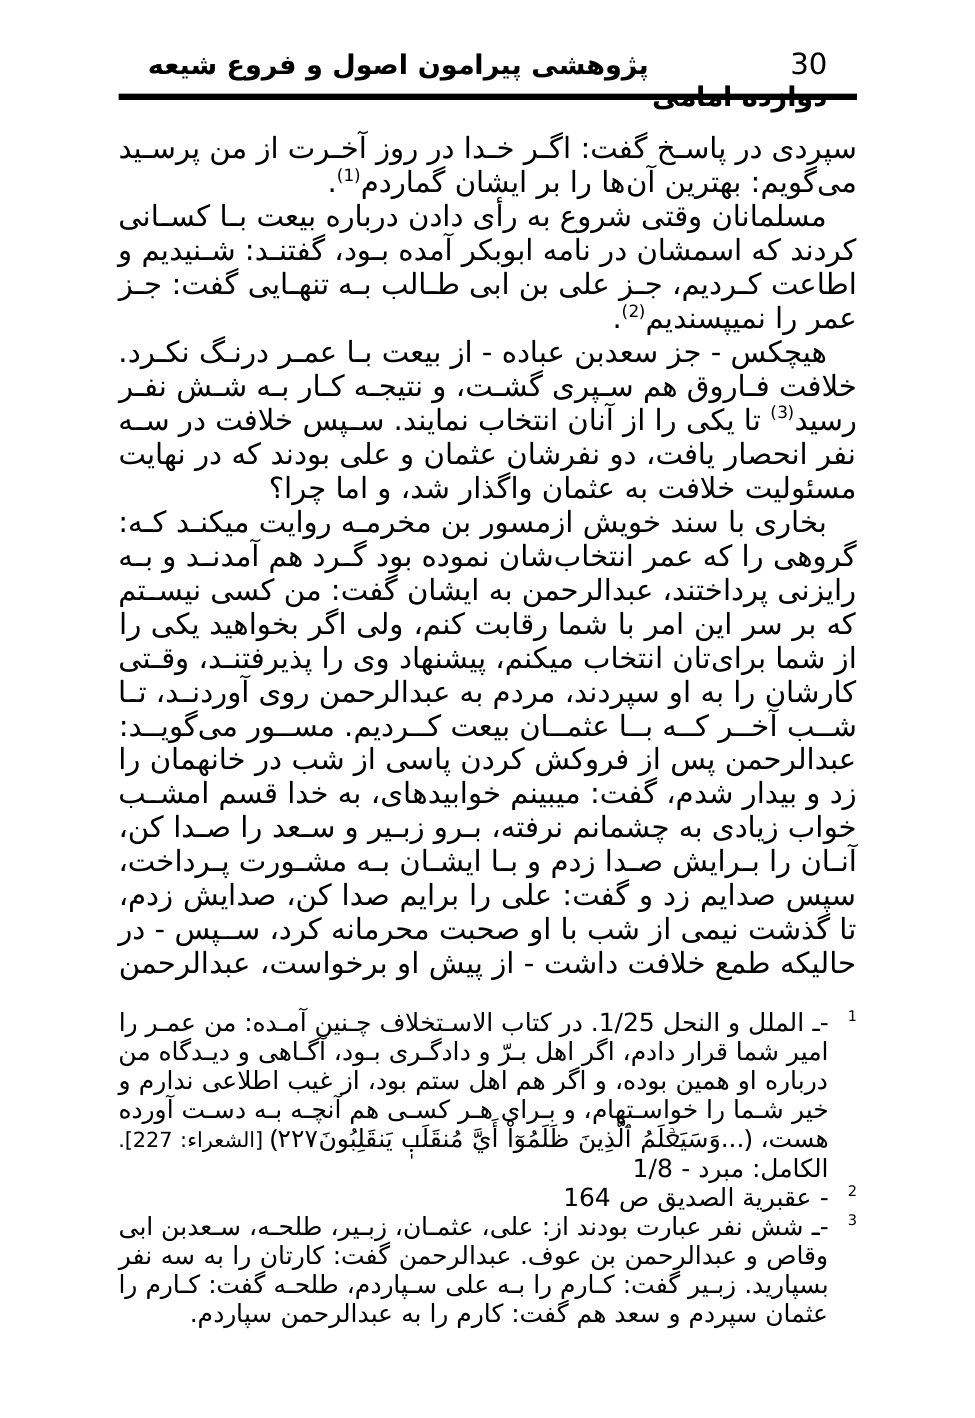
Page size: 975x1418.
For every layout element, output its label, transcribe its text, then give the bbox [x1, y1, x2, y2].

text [118, 132, 857, 199]
text هیچکس - جز سعدبن عباده - از بیعت با عمر درنگ نکرد. خلافت فاروق هم سپری گشت، و نتیجه کار به شش نفر رسید() تا یکی را از آنان انتخاب نمایند. سپس خلافت در سه نفر انحصار یافت، دو نفرشان عثمان و علی بودند که در نهایت مسئولیت خلافت به عثمان واگذار شد، و اما چرا؟ [118, 335, 857, 505]
text بخاری با سند خویش ازمسور بن مخرمه روایت میکند که: گروهی را که عمر انتخاب‌شان نموده بود گرد هم آمدند و به رایزنی پرداختند، عبدالرحمن به ایشان گفت: من کسی نیستم که بر سر این امر با شما رقابت کنم، ولی اگر بخواهید یکی را از شما برای‌تان انتخاب میکنم، پیشنهاد وی را پذیرفتند، وقتی کارشان را به او سپردند، مردم به عبدالرحمن روی آوردند، تا شب آخر که با عثمان بیعت کردیم. مسور می‌گوید: عبدالرحمن پس از فروکش کردن پاسی از شب در خانهمان را زد و بیدار شدم، گفت: میبینم خوابیدهای، به خدا قسم امشب خواب زیادی به چشمانم نرفته، برو زبیر و سعد را صدا کن، آنان را برایش صدا زدم و با ایشان به مشورت پرداخت، سپس صدایم زد و گفت: علی را برایم صدا کن، صدایش زدم، تا گذشت نیمی از شب با او صحبت محرمانه کرد، سپس - در حالیکه طمع خلافت داشت - از پیش او برخواست، عبدالرحمن کمی از علی میترسید آنگاه گفت: عثمان را برایم صدا کن، صدایش زدم، با او نیز محرمانه صحبت کرد تا مؤذن میان‌شان جدایی انداخت. وقتی نماز صبح را برای مردم خواند، آن عده کنار منبر جمع شده بودند، دنبال مهاجرین و انصار و فرماندهان لشکر فرستاد که همه ایشان حج همان سال را همراه عمر انجام داده بودند، وقتی همه جمع شدند، عبدالرحمن شهادتین را بر زبان جاری ساخت و گفت: اما بعد ای علی! من در کار مردم تامل کردم، ندیدم از عثمان روی بگردانند، چیزی را به خود واگذار نکن، رو به عثمان کرد و گفت: بر اساس سنت خدا و رسول و دو جانشینش با تو بیعت میکنم، عبدالرحمن با او بیعت کرد، و همه حضار و بقیه مسلمانان نیز با او بیعت کردند(). [118, 505, 857, 981]
text مسلمانان وقتی شروع به رأی دادن درباره بیعت با کسانی کردند که اسمشان در نامه ابوبکر آمده بود، گفتند: شنیدیم و اطاعت کردیم، جز علی بن ابی طالب به تنهایی گفت: جز عمر را نمیپسندیم(). [118, 199, 857, 335]
